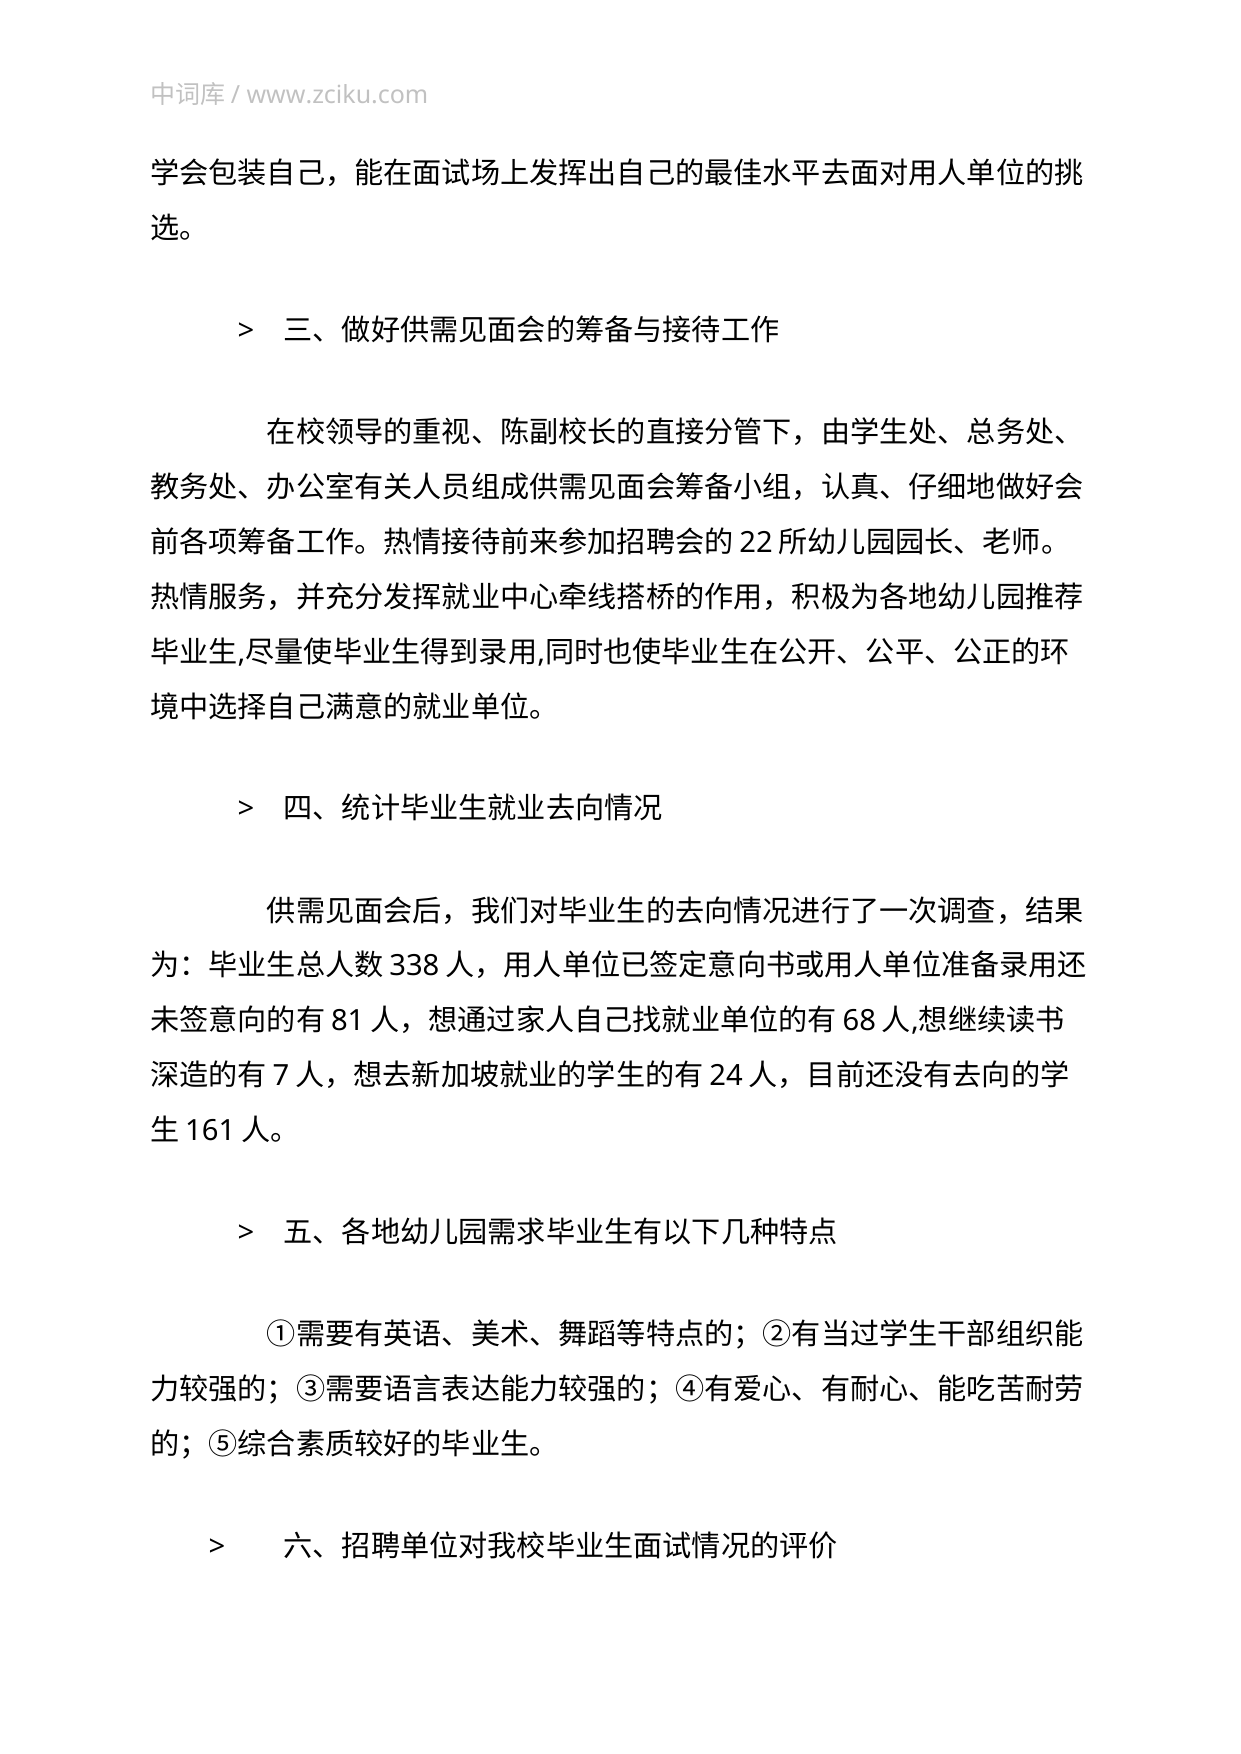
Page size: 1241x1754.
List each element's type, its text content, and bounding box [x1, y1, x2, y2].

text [150, 150, 1090, 247]
text 供需见面会后，我们对毕业生的去向情况进行了一次调查，结果为：毕业生总人数338人，用人单位已签定意向书或用人单位准备录用还未签意向的有81人，想通过家人自己找就业单位的有68人,想继续读书深造的有7人，想去新加坡就业的学生的有24人，目前还没有去向的学生161人。 [150, 887, 1090, 1149]
text > 三、做好供需见面会的筹备与接待工作 [150, 307, 1090, 349]
text 在校领导的重视、陈副校长的直接分管下，由学生处、总务处、教务处、办公室有关人员组成供需见面会筹备小组，认真、仔细地做好会前各项筹备工作。热情接待前来参加招聘会的22所幼儿园园长、老师。热情服务，并充分发挥就业中心牵线搭桥的作用，积极为各地幼儿园推荐毕业生,尽量使毕业生得到录用,同时也使毕业生在公开、公平、公正的环境中选择自己满意的就业单位。 [150, 409, 1090, 726]
text ①需要有英语、美术、舞蹈等特点的；②有当过学生干部组织能力较强的；③需要语言表达能力较强的；④有爱心、有耐心、能吃苦耐劳的；⑤综合素质较好的毕业生。 [150, 1311, 1090, 1463]
text > 五、各地幼儿园需求毕业生有以下几种特点 [150, 1209, 1090, 1251]
text > 四、统计毕业生就业去向情况 [150, 785, 1090, 827]
text > 六、招聘单位对我校毕业生面试情况的评价 [150, 1522, 1090, 1565]
